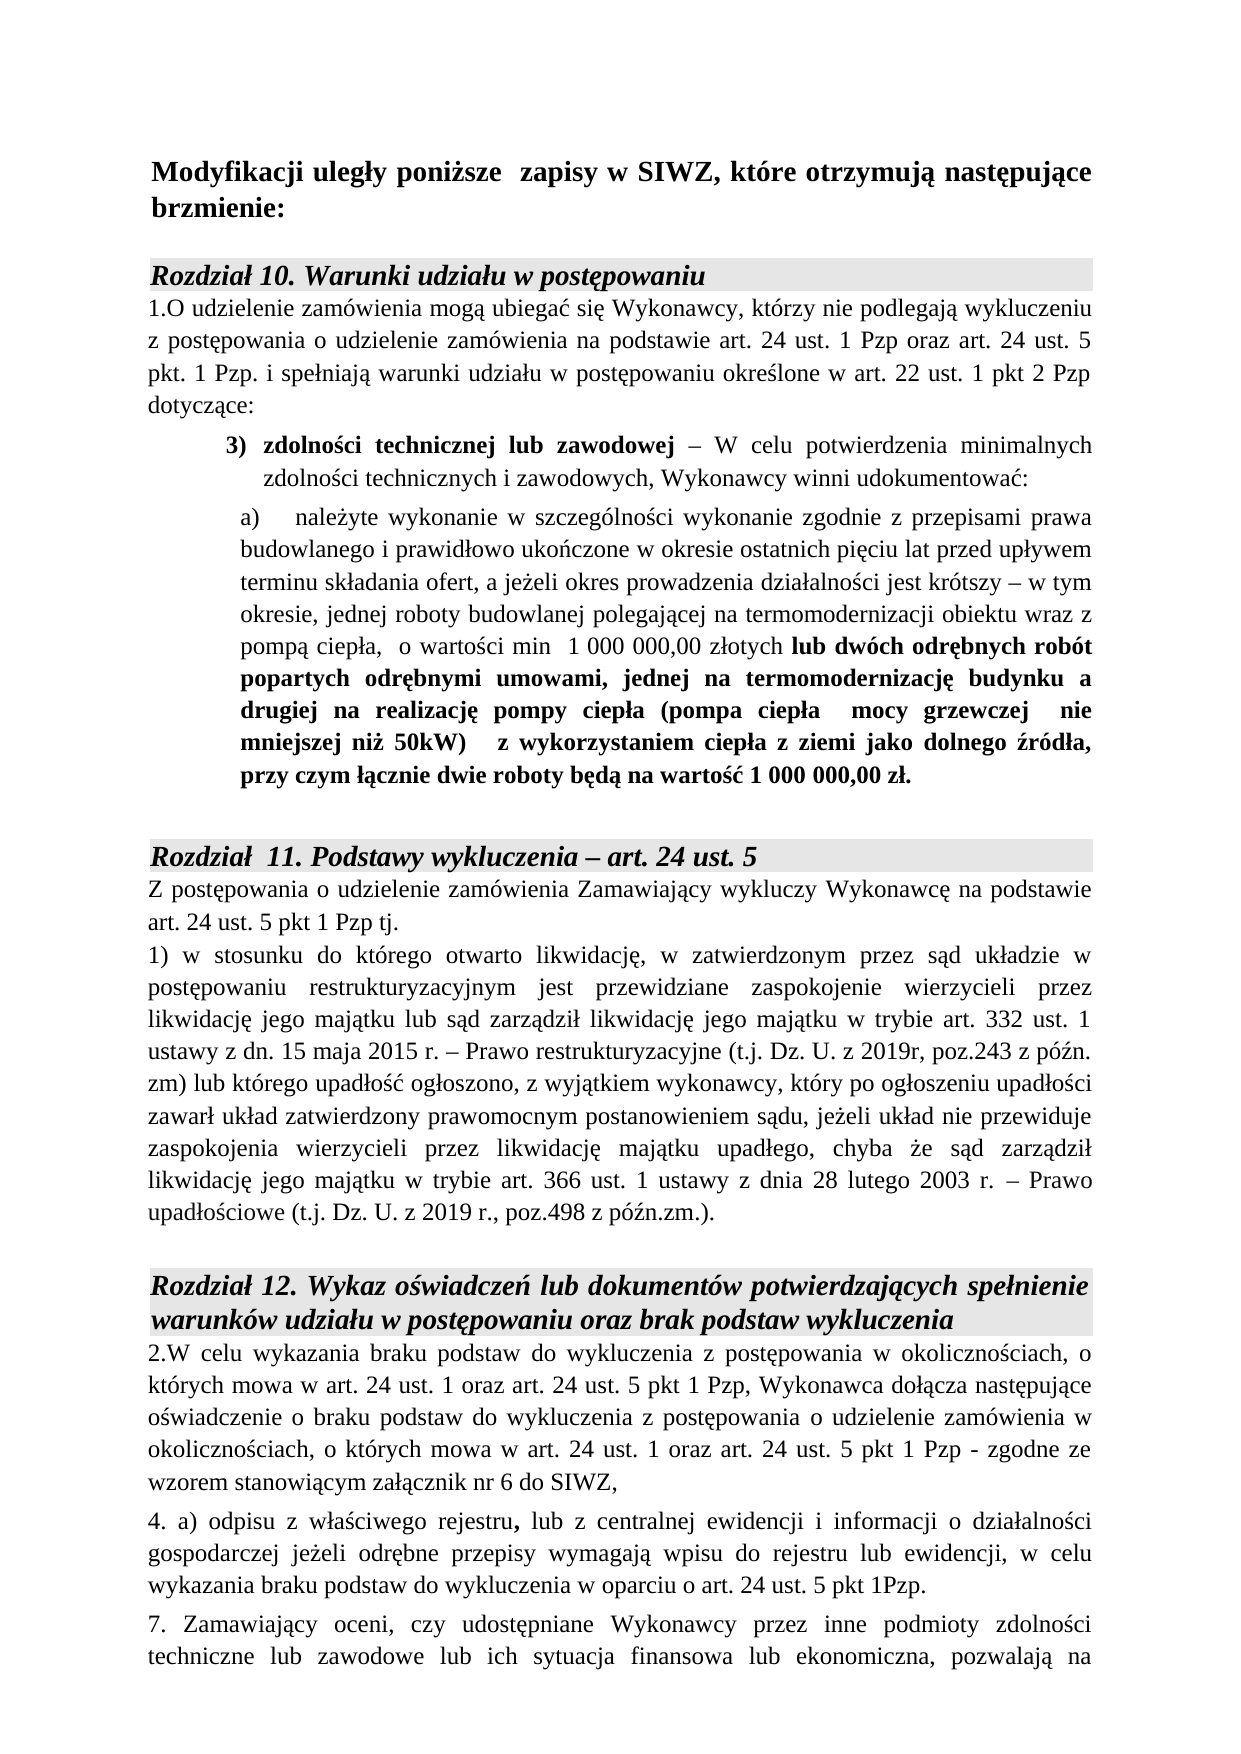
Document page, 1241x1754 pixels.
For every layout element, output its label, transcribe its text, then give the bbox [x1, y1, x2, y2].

text 2.W celu wykazania braku podstaw do wykluczenia z postępowania w okolicznościach, o których mowa w art. 24 ust. 1 oraz art. 24 ust. 5 pkt 1 Pzp, Wykonawca dołącza następujące oświadczenie o braku podstaw do wykluczenia z postępowania o udzielenie zamówienia w okolicznościach, o których mowa w art. 24 ust. 1 oraz art. 24 ust. 5 pkt 1 Pzp - zgodne ze wzorem stanowiącym załącznik nr 6 do SIWZ, [148, 1338, 1093, 1495]
text Rozdział 10. Warunki udziału w postępowaniu [150, 258, 1093, 291]
text Z postępowania o udzielenie zamówienia Zamawiający wykluczy Wykonawcę na podstawie art. 24 ust. 5 pkt 1 Pzp tj. [148, 874, 1093, 935]
list należyte wykonanie w szczególności wykonanie zgodnie z przepisami prawa budowlanego i prawidłowo ukończone w okresie ostatnich pięciu lat przed upływem terminu składania ofert, a jeżeli okres prowadzenia działalności jest krótszy – w tym okresie, jednej roboty budowlanej polegającej na termomodernizacji obiektu wraz z pompą ciepła, o wartości min 1 000 000,00 złotych lub dwóch odrębnych robót popartych odrębnymi umowami, jednej na termomodernizację budynku a drugiej na realizację pompy ciepła (pompa ciepła mocy grzewczej nie mniejszej niż 50kW) z wykorzystaniem ciepła z ziemi jako dolnego źródła, przy czym łącznie dwie roboty będą na wartość 1 000 000,00 zł. [240, 502, 1093, 788]
text 1) w stosunku do którego otwarto likwidację, w zatwierdzonym przez sąd układzie w postępowaniu restrukturyzacyjnym jest przewidziane zaspokojenie wierzycieli przez likwidację jego majątku lub sąd zarządził likwidację jego majątku w trybie art. 332 ust. 1 ustawy z dn. 15 maja 2015 r. – Prawo restrukturyzacyjne (t.j. Dz. U. z 2019r, poz.243 z późn. zm) lub którego upadłość ogłoszono, z wyjątkiem wykonawcy, który po ogłoszeniu upadłości zawarł układ zatwierdzony prawomocnym postanowieniem sądu, jeżeli układ nie przewiduje zaspokojenia wierzycieli przez likwidację majątku upadłego, chyba że sąd zarządził likwidację jego majątku w trybie art. 366 ust. 1 ustawy z dnia 28 lutego 2003 r. – Prawo upadłościowe (t.j. Dz. U. z 2019 r., poz.498 z późn.zm.). [148, 940, 1093, 1226]
text 1.O udzielenie zamówienia mogą ubiegać się Wykonawcy, którzy nie podlegają wykluczeniu z postępowania o udzielenie zamówienia na podstawie art. 24 ust. 1 Pzp oraz art. 24 ust. 5 pkt. 1 Pzp. i spełniają warunki udziału w postępowaniu określone w art. 22 ust. 1 pkt 2 Pzp dotyczące: [148, 293, 1093, 419]
text Rozdział 11. Podstawy wykluczenia – art. 24 ust. 5 [150, 839, 1093, 872]
text 4. a) odpisu z właściwego rejestru, lub z centralnej ewidencji i informacji o działalności gospodarczej jeżeli odrębne przepisy wymagają wpisu do rejestru lub ewidencji, w celu wykazania braku podstaw do wykluczenia w oparciu o art. 24 ust. 5 pkt 1Pzp. [148, 1506, 1093, 1599]
text Rozdział 12. Wykaz oświadczeń lub dokumentów potwierdzających spełnienie warunków udziału w postępowaniu oraz brak podstaw wykluczenia [150, 1268, 1093, 1336]
list zdolności technicznej lub zawodowej – W celu potwierdzenia minimalnych zdolności technicznych i zawodowych, Wykonawcy winni udokumentować: [226, 430, 1093, 491]
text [148, 1609, 1093, 1670]
text Modyfikacji uległy poniższe zapisy w SIWZ, które otrzymują następujące brzmienie: [151, 154, 1093, 224]
